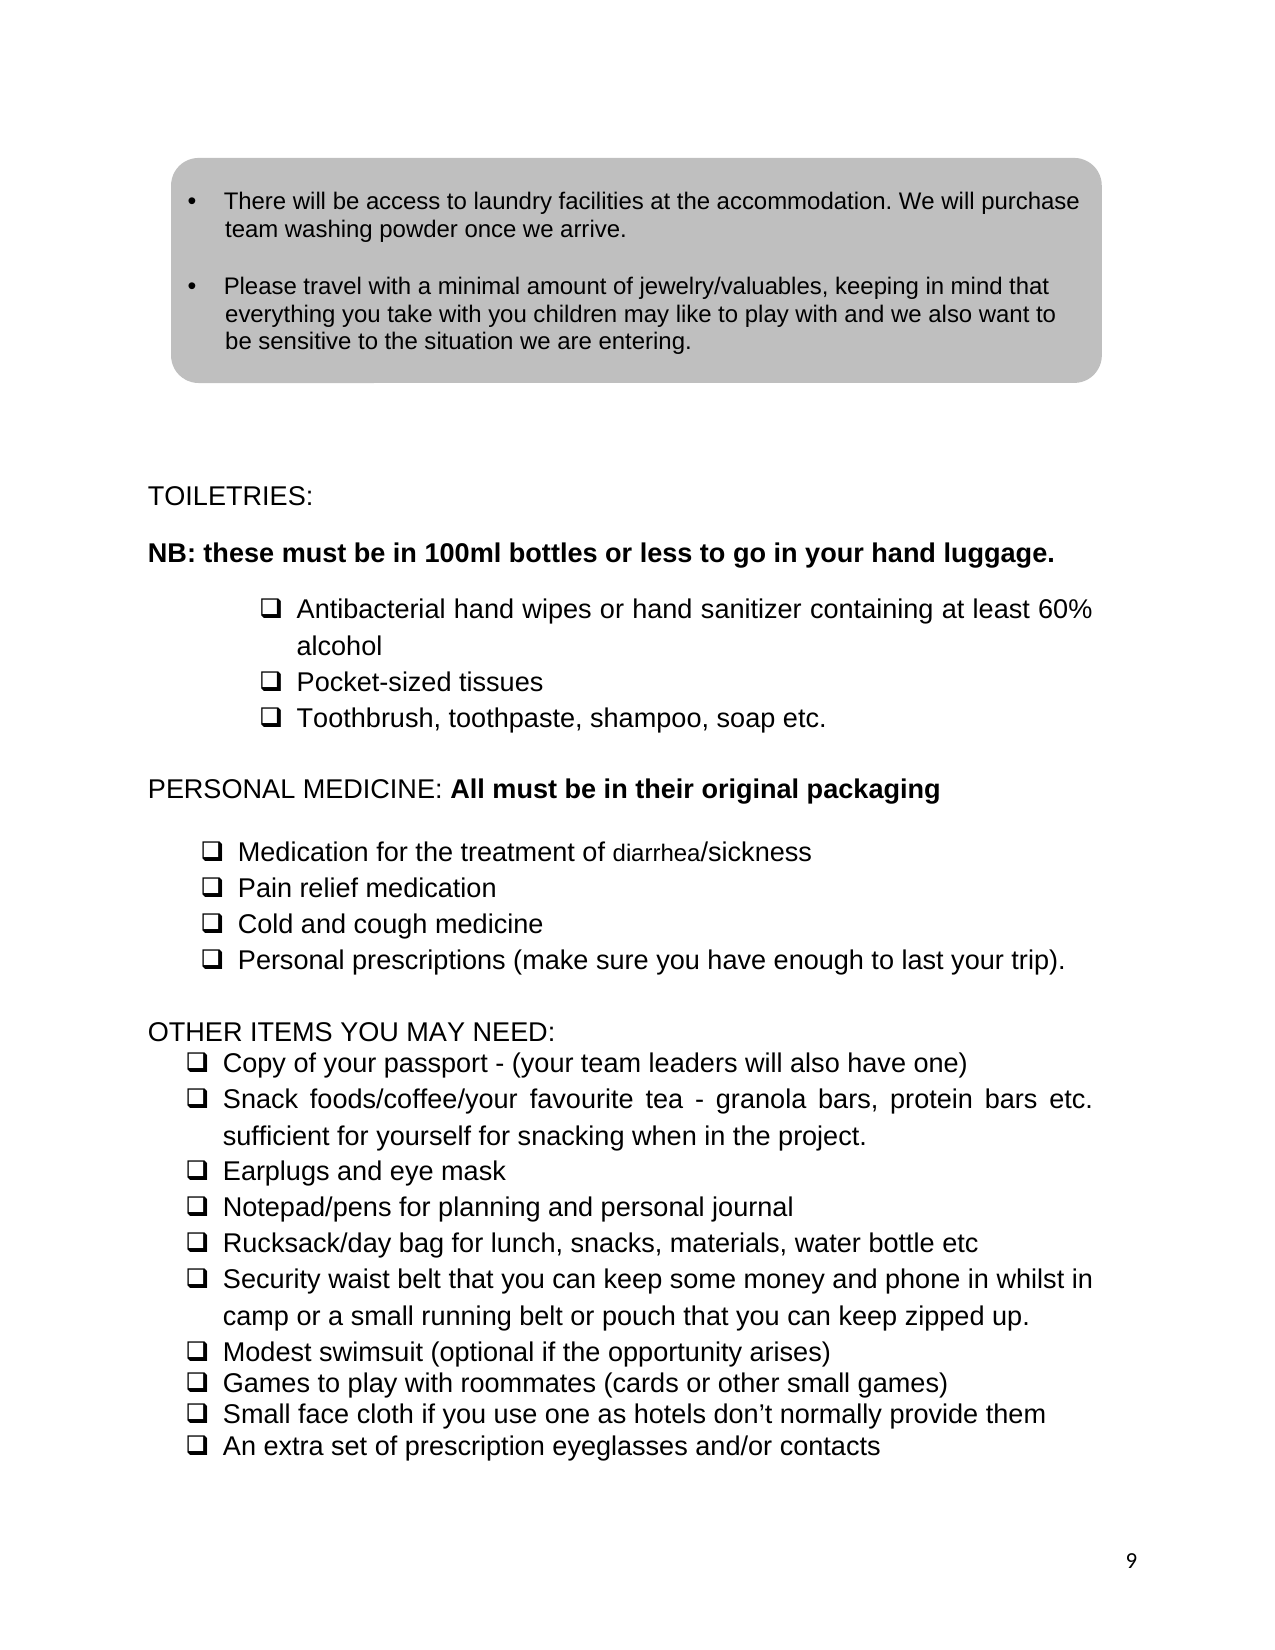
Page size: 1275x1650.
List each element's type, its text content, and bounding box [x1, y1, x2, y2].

list Personal prescriptions (make sure you have enough to last your trip). [200, 944, 1093, 976]
list Antibacterial hand wipes or hand sanitizer containing at least 60% alcohol [259, 593, 1093, 661]
list An extra set of prescription eyeglasses and/or contacts [185, 1429, 1093, 1461]
list Small face cloth if you use one as hotels don’t normally provide them [185, 1398, 1137, 1429]
list Pain relief medication [200, 872, 1093, 903]
text OTHER ITEMS YOU MAY NEED: [148, 1016, 1137, 1047]
list Security waist belt that you can keep some money and phone in whilst in camp or a small running belt or pouch that you can keep zipped up. [185, 1263, 1093, 1331]
list Toothbrush, toothpaste, shampoo, soap etc. [259, 702, 1093, 733]
list Modest swimsuit (optional if the opportunity arises) [185, 1336, 1137, 1367]
text PERSONAL MEDICINE: All must be in their original packaging [148, 773, 1093, 805]
list Pocket-sized tissues [259, 666, 1093, 697]
list Medication for the treatment of diarrhea/sickness [200, 836, 1093, 867]
text TOILETRIES: [148, 480, 1137, 511]
list Earplugs and eye mask [185, 1155, 1093, 1187]
list Cold and cough medicine [200, 908, 1093, 939]
list Rucksack/day bag for lunch, snacks, materials, water bottle etc [185, 1227, 1093, 1259]
text NB: these must be in 100ml bottles or less to go in your hand luggage. [148, 537, 1137, 568]
list Notepad/pens for planning and personal journal [185, 1191, 1093, 1223]
list Snack foods/coffee/your favourite tea - granola bars, protein bars etc. sufficient for yourself for snacking when in the project. [185, 1083, 1093, 1151]
list Games to play with roommates (cards or other small games) [185, 1367, 1137, 1398]
list Copy of your passport - (your team leaders will also have one) [185, 1047, 1093, 1079]
